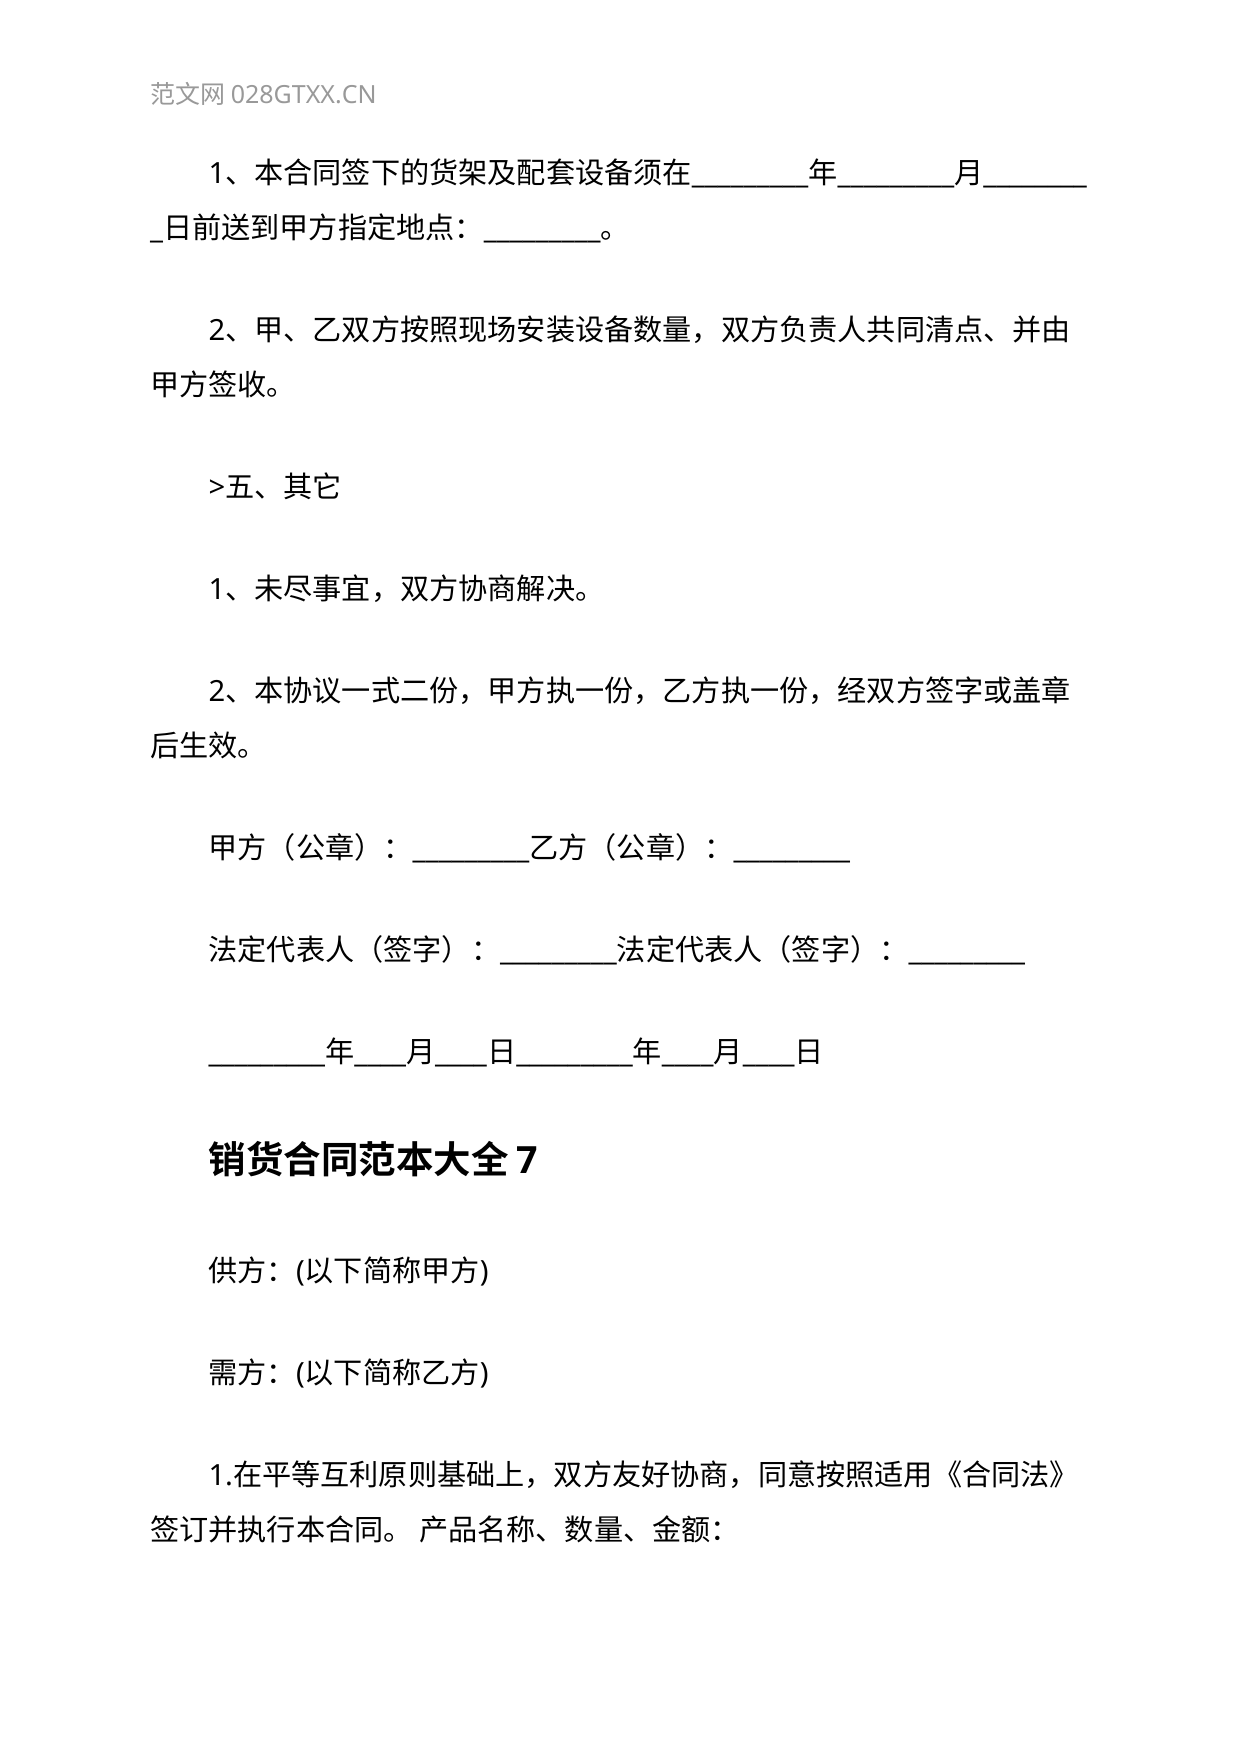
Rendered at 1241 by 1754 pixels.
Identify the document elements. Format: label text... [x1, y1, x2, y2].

text 甲方（公章）：_________乙方（公章）：_________ [150, 824, 1090, 867]
text 法定代表人（签字）：_________法定代表人（签字）：_________ [150, 926, 1090, 969]
text 1.在平等互利原则基础上，双方友好协商，同意按照适用《合同法》签订并执行本合同。 产品名称、数量、金额： [150, 1452, 1090, 1549]
text 供方：(以下简称甲方) [150, 1248, 1090, 1290]
text 2、本协议一式二份，甲方执一份，乙方执一份，经双方签字或盖章后生效。 [150, 668, 1090, 765]
text 2、甲、乙双方按照现场安装设备数量，双方负责人共同清点、并由甲方签收。 [150, 307, 1090, 404]
text >五、其它 [150, 464, 1090, 506]
text 1、未尽事宜，双方协商解决。 [150, 566, 1090, 608]
text 需方：(以下简称乙方) [150, 1350, 1090, 1392]
text 1、本合同签下的货架及配套设备须在_________年_________月_________日前送到甲方指定地点：_________。 [150, 150, 1090, 247]
text 销货合同范本大全7 [150, 1130, 1090, 1185]
text _________年____月____日_________年____月____日 [150, 1028, 1090, 1071]
